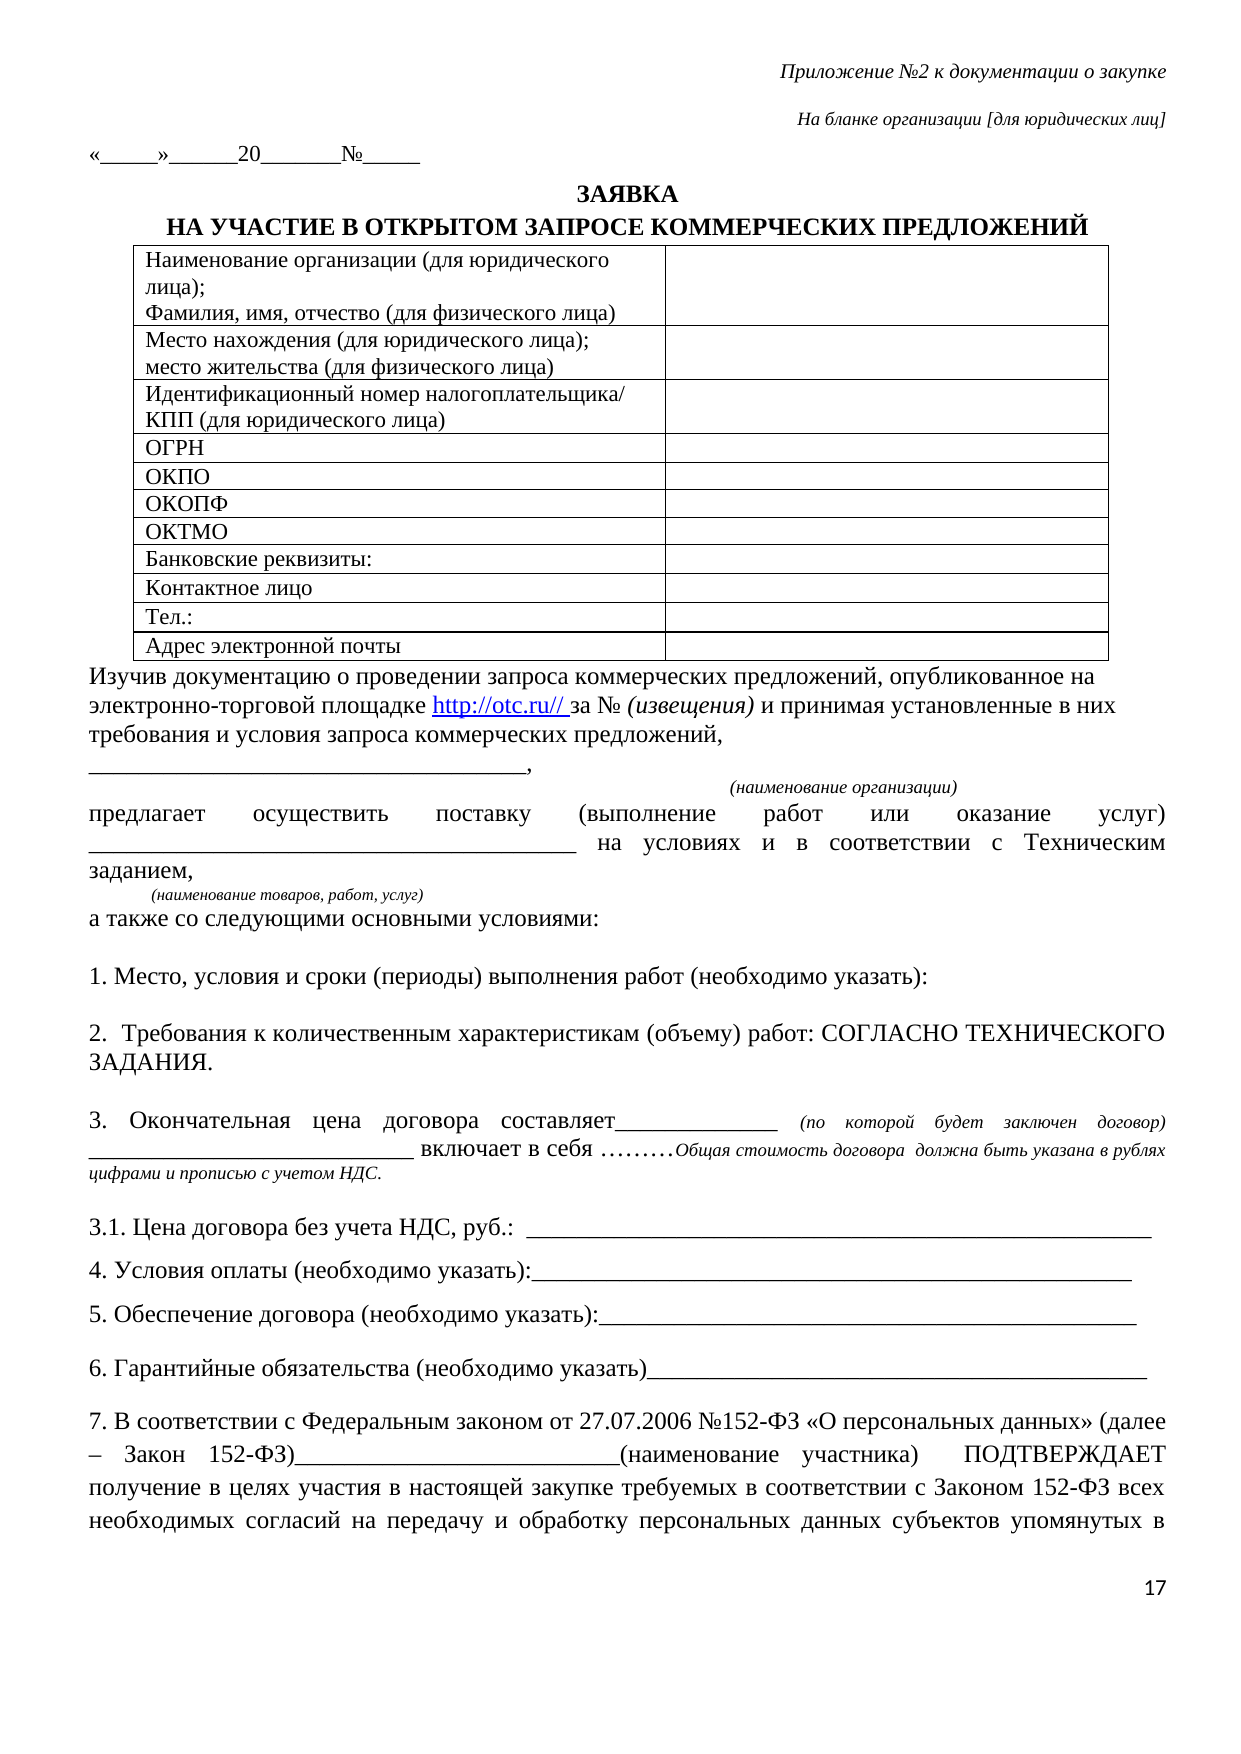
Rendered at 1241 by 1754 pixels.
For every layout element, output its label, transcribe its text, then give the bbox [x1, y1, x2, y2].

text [89, 1406, 1166, 1534]
title 3.1. Цена договора без учета НДС, руб.: __________________________________________________ [89, 1212, 1166, 1241]
list ЗАЯВКА [89, 179, 1166, 208]
table_cell [666, 326, 1108, 379]
text «_____»______20_______№_____ [89, 140, 1148, 166]
table_cell Место нахождения (для юридического лица); место жительства (для физического лица) [134, 326, 665, 379]
table_cell ОКОПФ [134, 490, 665, 517]
text 4. Условия оплаты (необходимо указать):________________________________________________ [89, 1256, 1166, 1284]
list НА УЧАСТИЕ В ОТКРЫТОМ ЗАПРОСЕ КОММЕРЧЕСКИХ ПРЕДЛОЖЕНИЙ [89, 212, 1166, 241]
table_header [666, 246, 1108, 325]
table_cell ОКПО [134, 463, 665, 489]
table_cell Идентификационный номер налогоплательщика/ КПП (для юридического лица) [134, 380, 665, 433]
table_cell [666, 490, 1108, 517]
table_cell [666, 574, 1108, 602]
table_cell [666, 518, 1108, 544]
table_cell [666, 603, 1108, 631]
title 3. Окончательная цена договора составляет_____________ (по которой будет заключен договор) __________________________ включает в себя ………Общая стоимость договора должна быть указана в рублях цифрами и прописью с учетом НДС. [89, 1105, 1166, 1184]
table_cell [666, 463, 1108, 489]
text 1. Место, условия и сроки (периоды) выполнения работ (необходимо указать): [89, 961, 1173, 990]
table_cell Контактное лицо [134, 574, 665, 602]
table_cell Адрес электронной почты [134, 633, 665, 660]
text 6. Гарантийные обязательства (необходимо указать)________________________________________ [89, 1353, 1166, 1381]
table_header Наименование организации (для юридического лица); Фамилия, имя, отчество (для физического лица) [134, 246, 665, 325]
table_cell [666, 545, 1108, 573]
table_cell Банковские реквизиты: [134, 545, 665, 573]
text На бланке организации [для юридических лиц] [89, 107, 1166, 129]
text (наименование товаров, работ, услуг) [89, 884, 1166, 903]
text 5. Обеспечение договора (необходимо указать):___________________________________________ [89, 1299, 1166, 1327]
table_cell [666, 633, 1108, 660]
table_cell ОКТМО [134, 518, 665, 544]
text а также со следующими основными условиями: [89, 903, 1166, 932]
table_cell ОГРН [134, 434, 665, 462]
text (наименование организации) [89, 776, 1166, 798]
title 2. Требования к количественным характеристикам (объему) работ: СОГЛАСНО ТЕХНИЧЕСКОГО ЗАДАНИЯ. [89, 1018, 1166, 1076]
text предлагает осуществить поставку (выполнение работ или оказание услуг) _______________________________________ на условиях и в соответствии с Техническим заданием, [89, 798, 1166, 884]
text Изучив документацию о проведении запроса коммерческих предложений, опубликованное на электронно-торговой площадке http://otc.ru// за № (извещения) и принимая установленные в них требования и условия запроса коммерческих предложений, ___________________________________, [89, 661, 1166, 776]
table_cell [666, 380, 1108, 433]
table_cell [666, 434, 1108, 462]
text Приложение №2 к документации о закупке [89, 59, 1166, 83]
table_cell Тел.: [134, 603, 665, 631]
